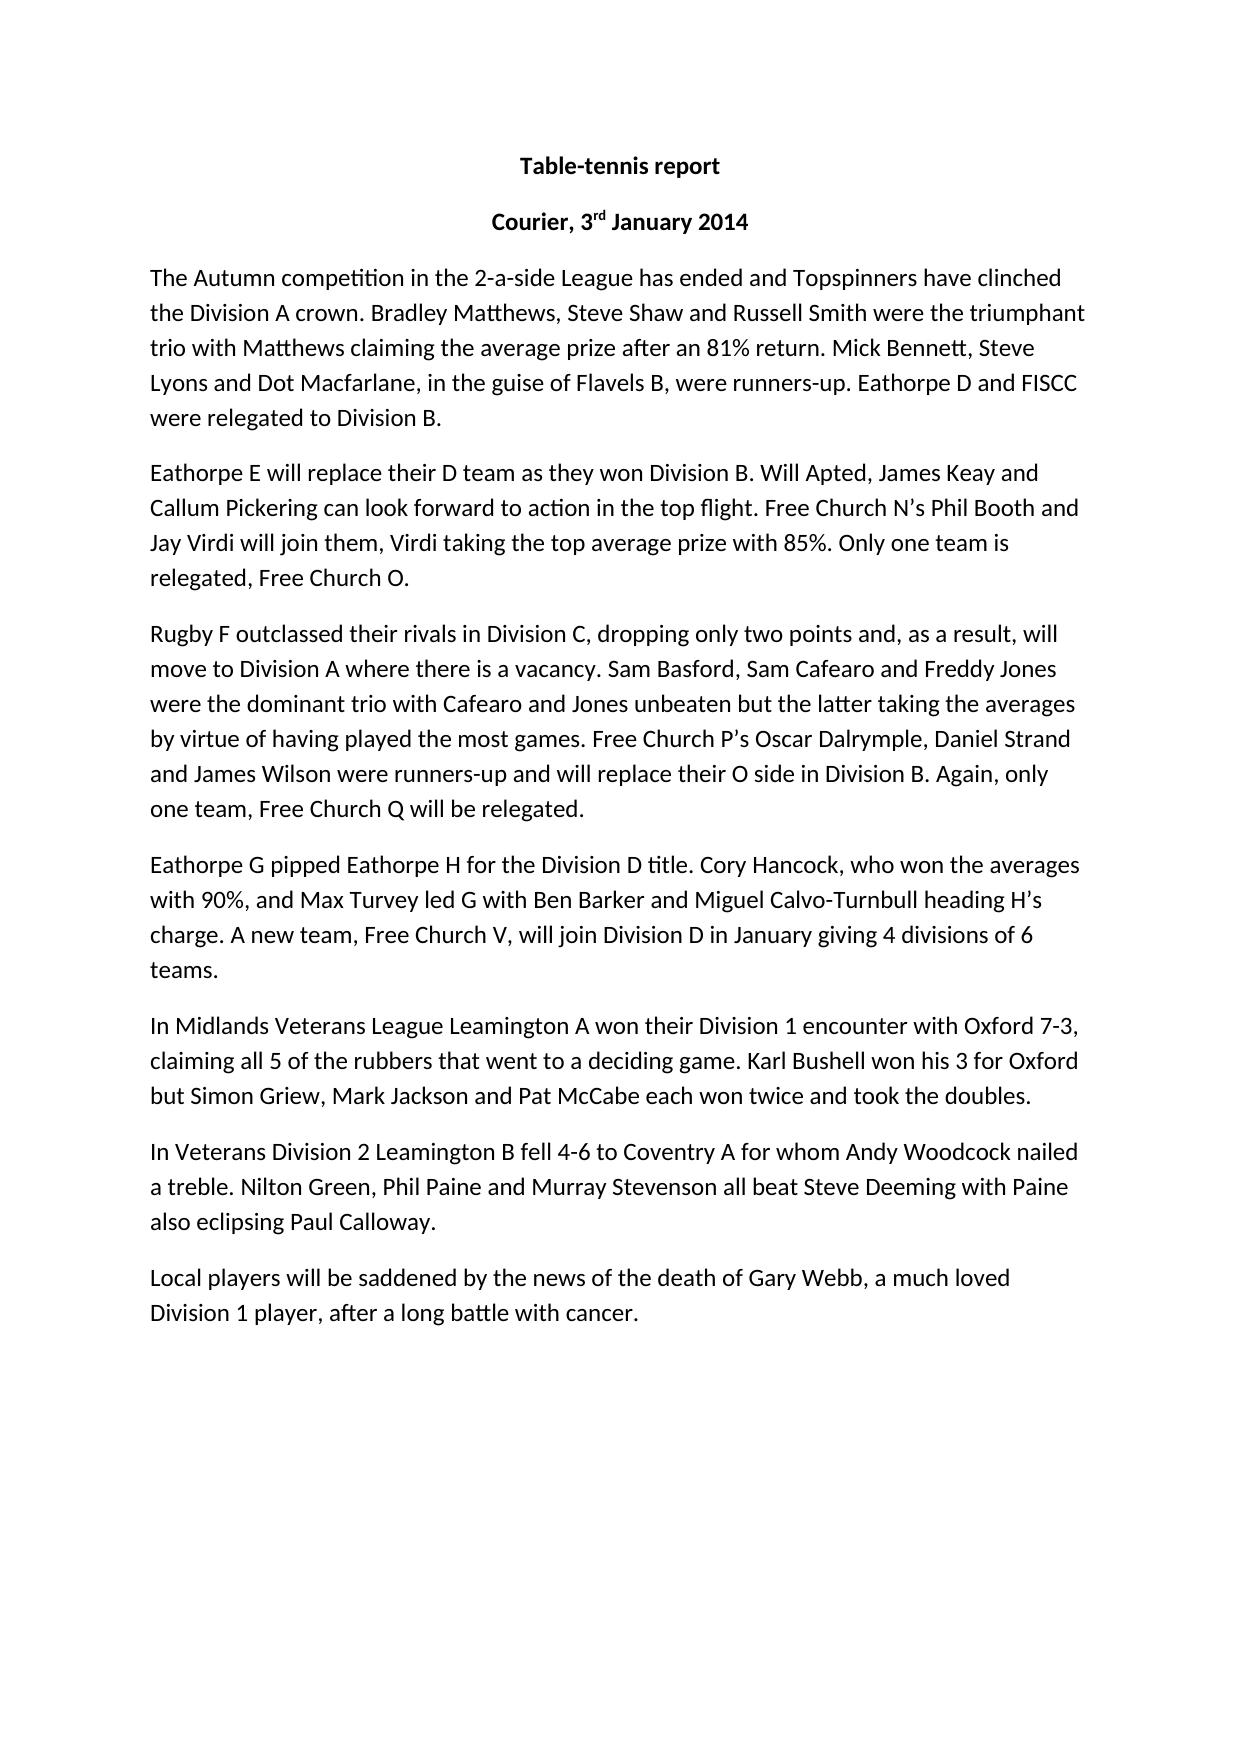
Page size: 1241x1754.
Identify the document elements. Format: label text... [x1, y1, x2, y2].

text Eathorpe E will replace their D team as they won Division B. Will Apted, James Keay and Callum Pickering can look forward to action in the top flight. Free Church N’s Phil Booth and Jay Virdi will join them, Virdi taking the top average prize with 85%. Only one team is relegated, Free Church O. [150, 457, 1090, 593]
text The Autumn competition in the 2-a-side League has ended and Topspinners have clinched the Division A crown. Bradley Matthews, Steve Shaw and Russell Smith were the triumphant trio with Matthews claiming the average prize after an 81% return. Mick Bennett, Steve Lyons and Dot Macfarlane, in the guise of Flavels B, were runners-up. Eathorpe D and FISCC were relegated to Division B. [150, 262, 1090, 432]
text Eathorpe G pipped Eathorpe H for the Division D title. Cory Hancock, who won the averages with 90%, and Max Turvey led G with Ben Barker and Miguel Calvo-Turnbull heading H’s charge. A new team, Free Church V, will join Division D in January giving 4 divisions of 6 teams. [150, 849, 1090, 985]
text Local players will be saddened by the news of the death of Gary Webb, a much loved Division 1 player, after a long battle with cancer. [150, 1262, 1090, 1327]
text Courier, 3rd January 2014 [150, 206, 1090, 236]
text Rugby F outclassed their rivals in Division C, dropping only two points and, as a result, will move to Division A where there is a vacancy. Sam Basford, Sam Cafearo and Freddy Jones were the dominant trio with Cafearo and Jones unbeaten but the latter taking the averages by virtue of having played the most games. Free Church P’s Oscar Dalrymple, Daniel Strand and James Wilson were runners-up and will replace their O side in Division B. Again, only one team, Free Church Q will be relegated. [150, 618, 1090, 824]
text In Midlands Veterans League Leamington A won their Division 1 encounter with Oxford 7-3, claiming all 5 of the rubbers that went to a deciding game. Karl Bushell won his 3 for Oxford but Simon Griew, Mark Jackson and Pat McCabe each won twice and took the doubles. [150, 1010, 1090, 1111]
text In Veterans Division 2 Leamington B fell 4-6 to Coventry A for whom Andy Woodcock nailed a treble. Nilton Green, Phil Paine and Murray Stevenson all beat Steve Deeming with Paine also eclipsing Paul Calloway. [150, 1136, 1090, 1236]
text Table-tennis report [150, 150, 1090, 181]
